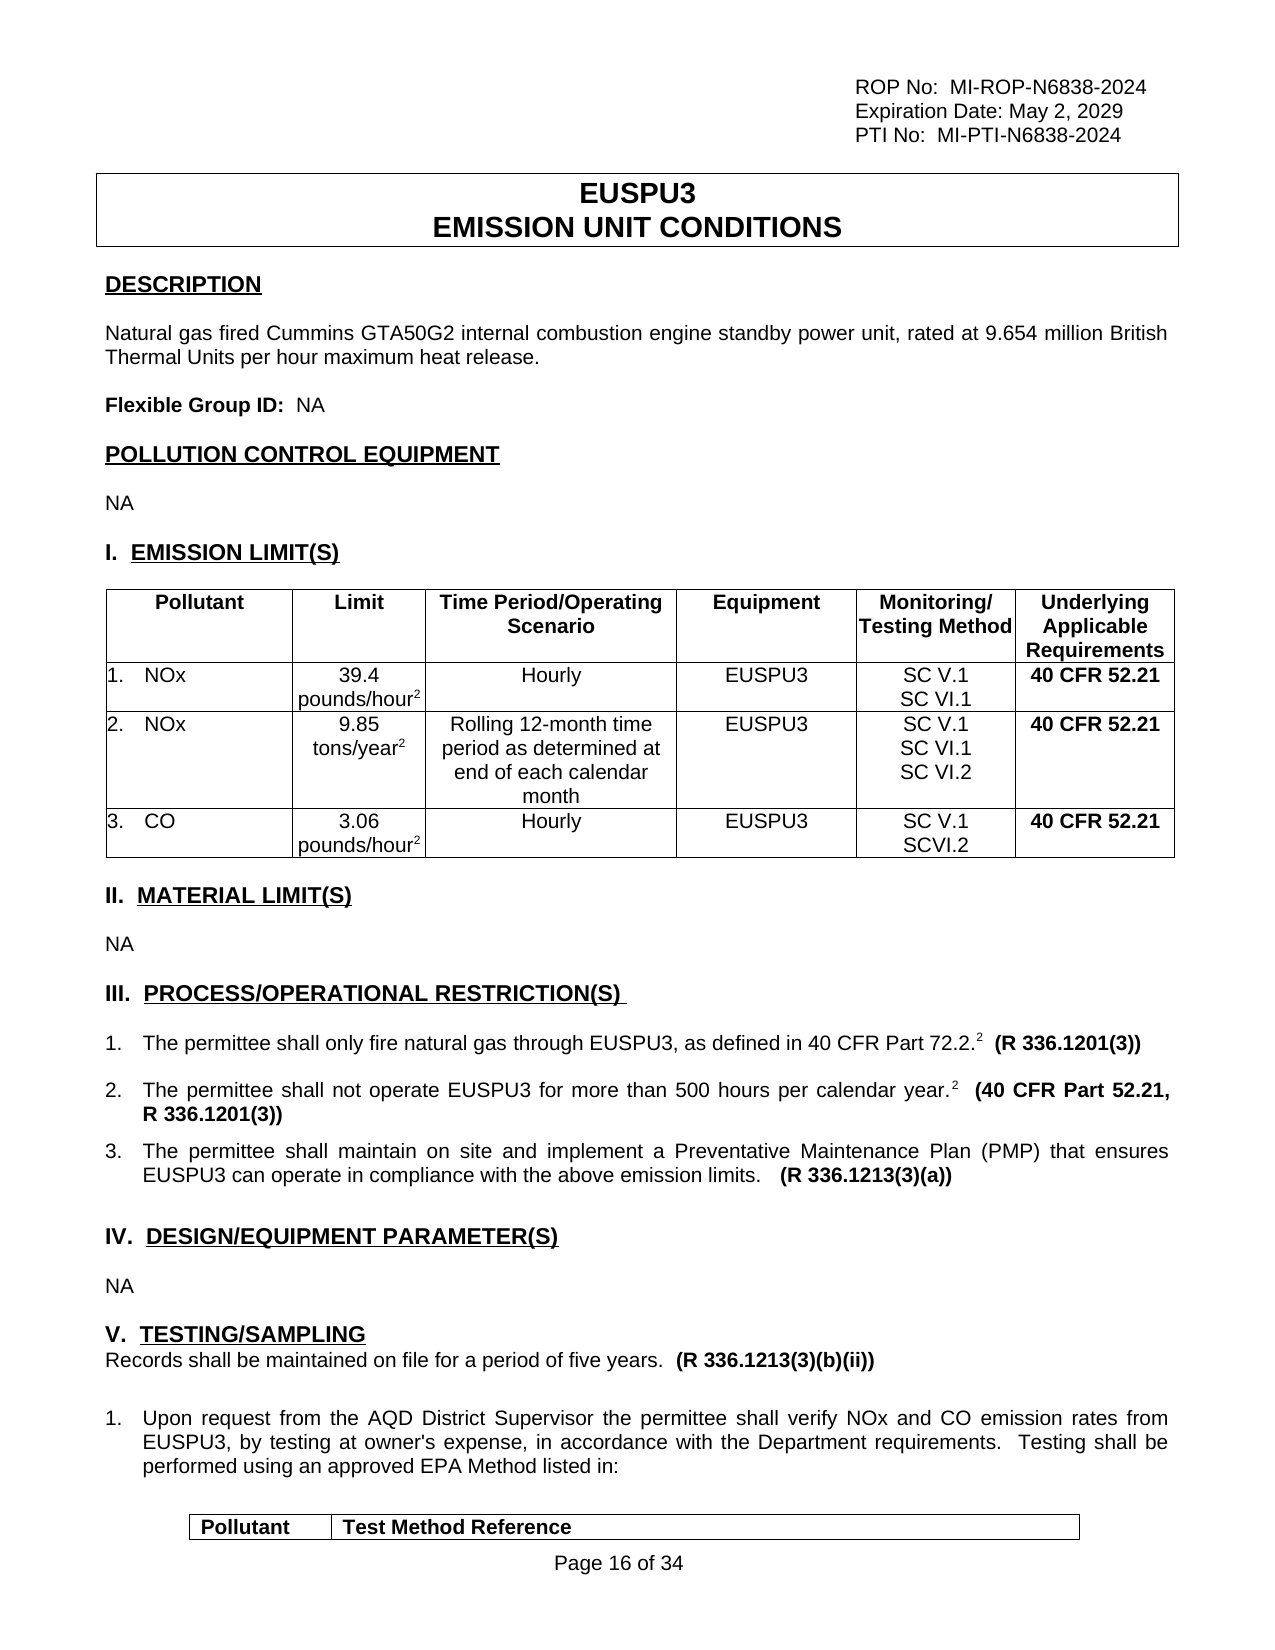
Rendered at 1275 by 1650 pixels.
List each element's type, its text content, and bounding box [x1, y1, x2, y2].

table_cell SC V.1 SC VI.1 SC VI.2 [857, 712, 1015, 808]
text Records shall be maintained on file for a period of five years. (R 336.1213(3)(b)(ii)) [105, 1348, 1170, 1372]
text DESCRIPTION [105, 271, 1170, 297]
table_cell 40 CFR 52.21 [1016, 809, 1174, 857]
list The permittee shall not operate EUSPU3 for more than 500 hours per calendar year.2 (40 CFR Part 52.21, R 336.1201(3)) [105, 1078, 1170, 1126]
table_cell SC V.1 SCVI.2 [857, 809, 1015, 857]
table_cell SC V.1 SC VI.1 [857, 663, 1015, 711]
text EMISSION UNIT CONDITIONS [97, 207, 1178, 246]
text III. PROCESS/OPERATIONAL RESTRICTION(S) [105, 980, 1170, 1006]
text II. MATERIAL LIMIT(S) [105, 882, 1170, 908]
table_cell Hourly [426, 809, 676, 857]
table_cell EUSPU3 [677, 663, 856, 711]
text NA [105, 1273, 1170, 1297]
table_cell 40 CFR 52.21 [1016, 712, 1174, 808]
text I. EMISSION LIMIT(S) [105, 539, 1170, 565]
text POLLUTION CONTROL EQUIPMENT [105, 441, 1170, 467]
table_header Pollutant [107, 590, 292, 662]
text NA [105, 932, 1170, 956]
table_cell CO [107, 809, 292, 857]
table_cell 3.06 pounds/hour2 [293, 809, 425, 857]
table_cell Rolling 12-month time period as determined at end of each calendar month [426, 712, 676, 808]
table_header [332, 1515, 1079, 1539]
table_header Monitoring/ Testing Method [857, 590, 1015, 662]
text NA [105, 491, 1170, 515]
table_header Time Period/Operating Scenario [426, 590, 676, 662]
table_cell EUSPU3 [677, 809, 856, 857]
text Natural gas fired Cummins GTA50G2 internal combustion engine standby power unit, rated at 9.654 million British Thermal Units per hour maximum heat release. [105, 321, 1170, 369]
table_cell 9.85 tons/year2 [293, 712, 425, 808]
text IV. DESIGN/EQUIPMENT PARAMETER(S) [105, 1223, 1170, 1249]
table_cell NOx [107, 712, 292, 808]
list The permittee shall maintain on site and implement a Preventative Maintenance Plan (PMP) that ensures EUSPU3 can operate in compliance with the above emission limits. (R 336.1213(3)(a)) [105, 1139, 1170, 1187]
list The permittee shall only fire natural gas through EUSPU3, as defined in 40 CFR Part 72.2.2 (R 336.1201(3)) [105, 1030, 1170, 1054]
text V. TESTING/SAMPLING [105, 1321, 1170, 1348]
table_cell 39.4 pounds/hour2 [293, 663, 425, 711]
table_header Pollutant [190, 1515, 331, 1539]
table_cell 40 CFR 52.21 [1016, 663, 1174, 711]
table_header Limit [293, 590, 425, 662]
table_header Underlying Applicable Requirements [1016, 590, 1174, 662]
table_cell Hourly [426, 663, 676, 711]
subtitle EUSPU3 [97, 174, 1178, 207]
table_cell EUSPU3 [677, 712, 856, 808]
text Flexible Group ID: NA [105, 393, 1170, 417]
list Upon request from the AQD District Supervisor the permittee shall verify NOx and CO emission rates from EUSPU3, by testing at owner's expense, in accordance with the Department requirements. Testing shall be performed using an approved EPA Method listed in: [105, 1406, 1170, 1478]
table_header Equipment [677, 590, 856, 662]
table_cell NOx [107, 663, 292, 711]
